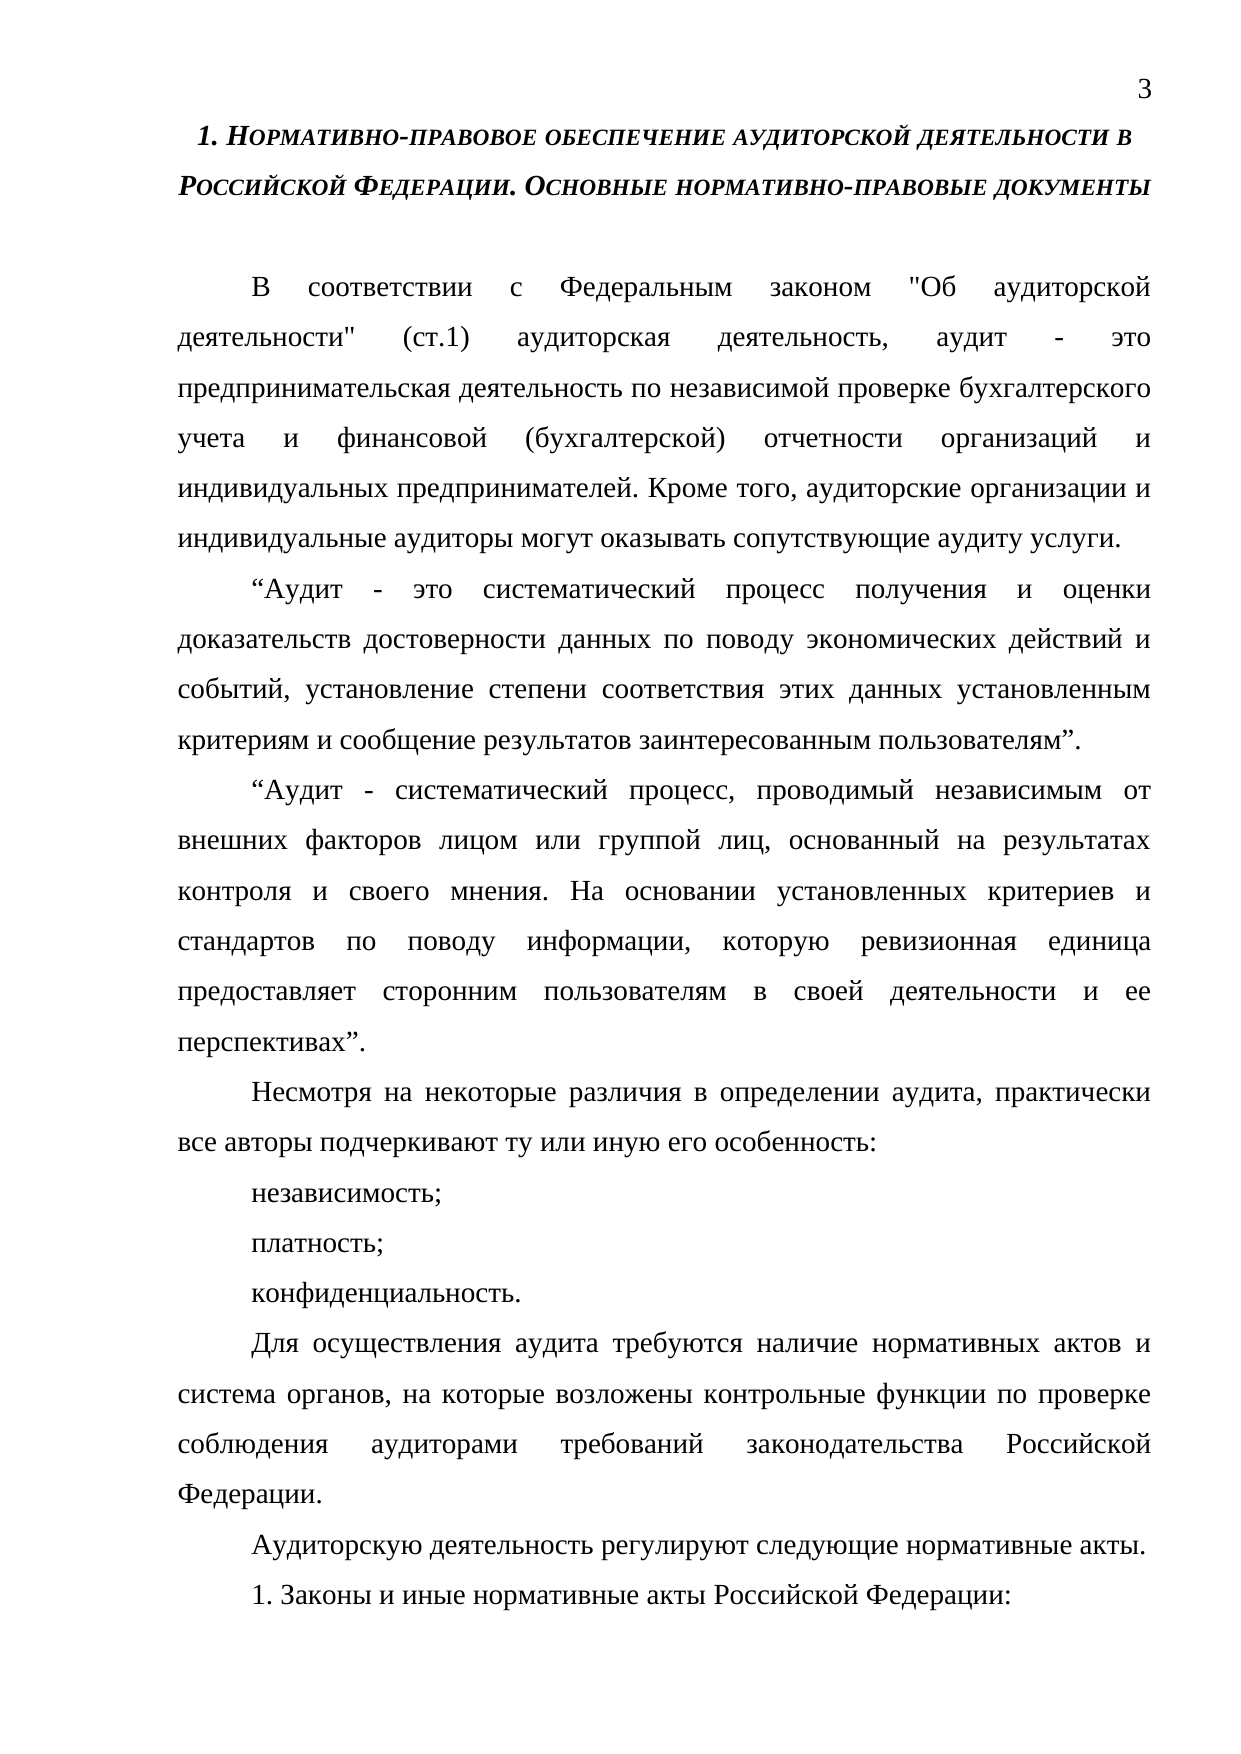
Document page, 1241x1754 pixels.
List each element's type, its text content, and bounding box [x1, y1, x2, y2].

text В соответствии с Федеральным законом "Об аудиторской деятельности" (ст.1) аудиторская деятельность, аудит - это предпринимательская деятельность по независимой проверке бухгалтерского учета и финансовой (бухгалтерской) отчетности организаций и индивидуальных предпринимателей. Кроме того, аудиторские организации и индивидуальные аудиторы могут оказывать сопутствующие аудиту услуги. [177, 269, 1152, 554]
text Несмотря на некоторые различия в определении аудита, практически все авторы подчеркивают ту или иную его особенность: [177, 1074, 1152, 1158]
text независимость; [177, 1175, 1152, 1208]
text Аудиторскую деятельность регулируют следующие нормативные акты. [177, 1527, 1152, 1560]
text платность; [177, 1225, 1152, 1258]
subtitle 1. Нормативно-правовое обеспечение аудиторской деятельности в Российской Федерации. Основные нормативно-правовые документы [177, 118, 1152, 202]
text “Аудит - это систематический процесс получения и оценки доказательств достоверности данных по поводу экономических действий и событий, установление степени соответствия этих данных установленным критериям и сообщение результатов заинтересованным пользователям”. [177, 571, 1152, 755]
text 1. Законы и иные нормативные акты Российской Федерации: [177, 1577, 1152, 1611]
text Для осуществления аудита требуются наличие нормативных актов и система органов, на которые возложены контрольные функции по проверке соблюдения аудиторами требований законодательства Российской Федерации. [177, 1326, 1152, 1510]
text конфиденциальность. [177, 1275, 1152, 1309]
text “Аудит - систематический процесс, проводимый независимым от внешних факторов лицом или группой лиц, основанный на результатах контроля и своего мнения. На основании установленных критериев и стандартов по поводу информации, которую ревизионная единица предоставляет сторонним пользователям в своей деятельности и ее перспективах”. [177, 772, 1152, 1057]
